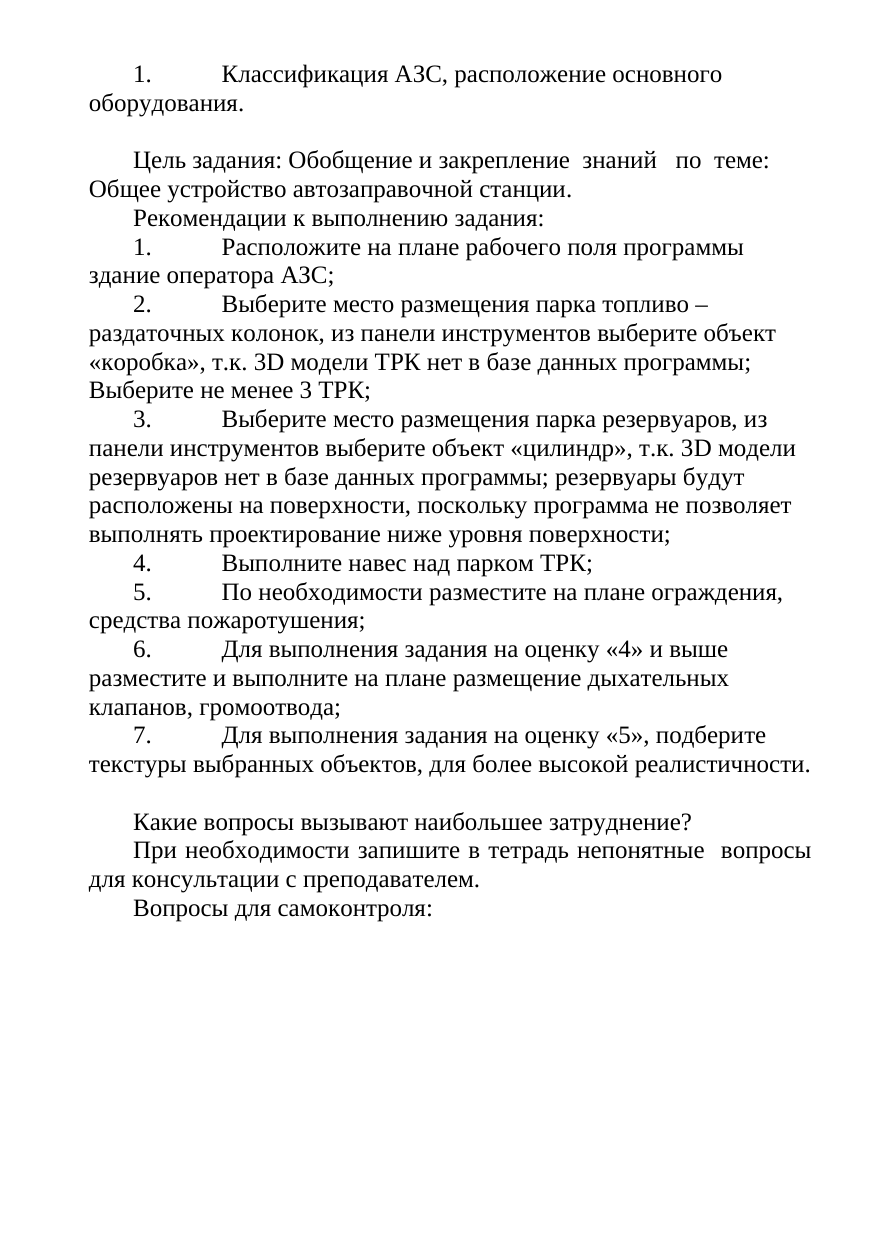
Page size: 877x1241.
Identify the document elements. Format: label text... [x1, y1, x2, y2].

list Расположите на плане рабочего поля программы здание оператора АЗС; [89, 232, 812, 289]
list Для выполнения задания на оценку «5», подберите текстуры выбранных объектов, для более высокой реалистичности. [89, 720, 812, 778]
list Выберите место размещения парка топливо – раздаточных колонок, из панели инструментов выберите объект «коробка», т.к. 3D модели ТРК нет в базе данных программы; Выберите не менее 3 ТРК; [89, 289, 812, 404]
text Вопросы для самоконтроля: [89, 893, 812, 922]
list По необходимости разместите на плане ограждения, средства пожаротушения; [89, 577, 812, 634]
text Цель задания: Обобщение и закрепление знаний по теме: Общее устройство автозаправочной станции. [89, 145, 812, 203]
list Выберите место размещения парка резервуаров, из панели инструментов выберите объект «цилиндр», т.к. 3D модели резервуаров нет в базе данных программы; резервуары будут расположены на поверхности, поскольку программа не позволяет выполнять проектирование ниже уровня поверхности; [89, 404, 812, 548]
text Какие вопросы вызывают наибольшее затруднение? [89, 807, 812, 835]
list Классификация АЗС, расположение основного оборудования. [89, 59, 812, 117]
list Выполните навес над парком ТРК; [89, 548, 812, 577]
list Для выполнения задания на оценку «4» и выше разместите и выполните на плане размещение дыхательных клапанов, громоотвода; [89, 634, 812, 720]
text При необходимости запишите в тетрадь непонятные вопросы для консультации с преподавателем. [89, 835, 812, 893]
text Рекомендации к выполнению задания: [89, 203, 812, 232]
